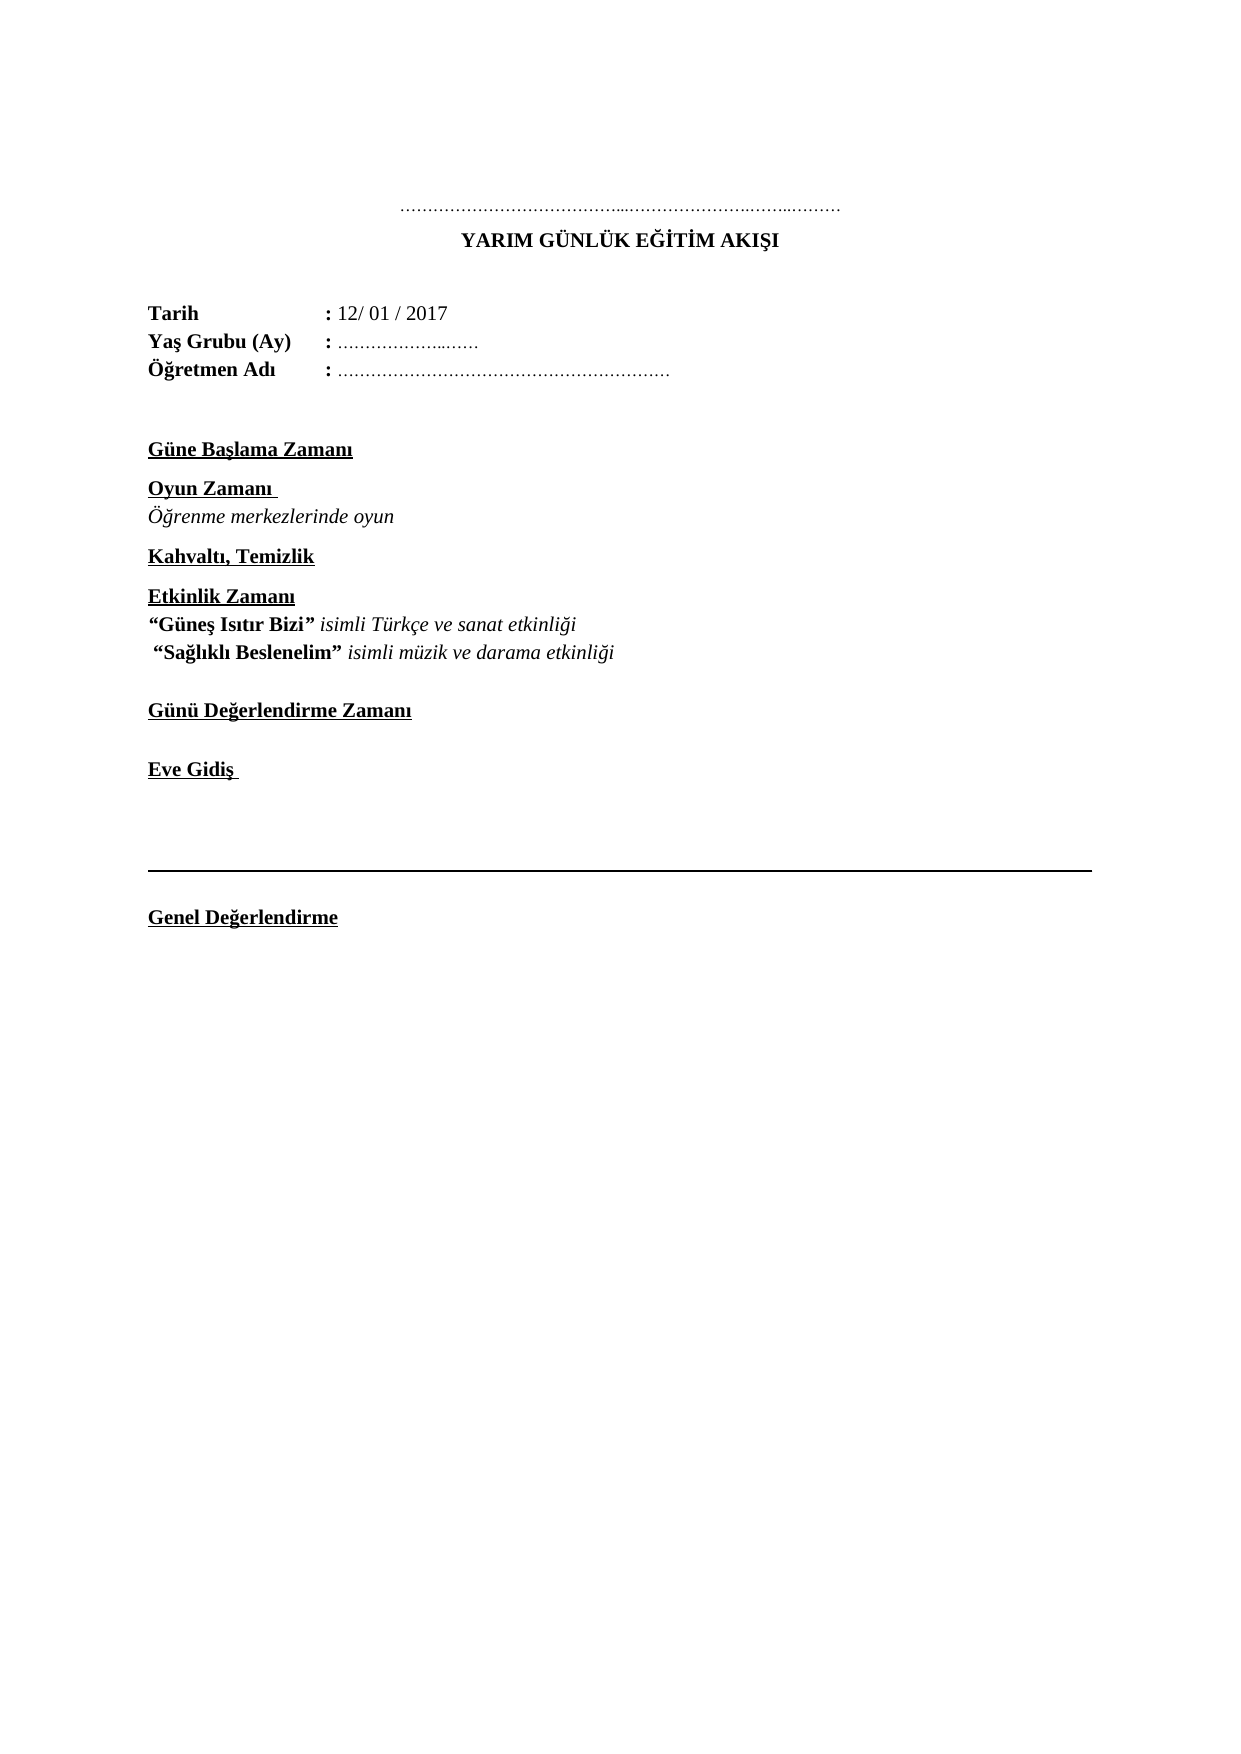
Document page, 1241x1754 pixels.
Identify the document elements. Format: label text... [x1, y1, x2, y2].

text Kahvaltı, Temizlik [148, 533, 1092, 568]
text “Sağlıklı Beslenelim” isimli müzik ve darama etkinliği [148, 640, 1092, 664]
text Eve Gidiş [148, 756, 1092, 781]
text …………………………………...………………….……..……… [148, 196, 1092, 215]
text Güne Başlama Zamanı [148, 425, 1092, 461]
text Tarih : 12/ 01 / 2017 [148, 301, 1092, 325]
text Oyun Zamanı [148, 465, 1092, 500]
text Öğretmen Adı : …………………………………………………… [148, 357, 1092, 381]
text Günü Değerlendirme Zamanı [148, 697, 1092, 722]
text “Güneş Isıtır Bizi” isimli Türkçe ve sanat etkinliği [148, 612, 1092, 636]
text Etkinlik Zamanı [148, 572, 1092, 608]
text Genel Değerlendirme [148, 905, 1092, 929]
text Öğrenme merkezlerinde oyun [148, 504, 1092, 528]
text Yaş Grubu (Ay) : ………………..…… [148, 329, 1092, 353]
text YARIM GÜNLÜK EĞİTİM AKIŞI [148, 228, 1092, 252]
